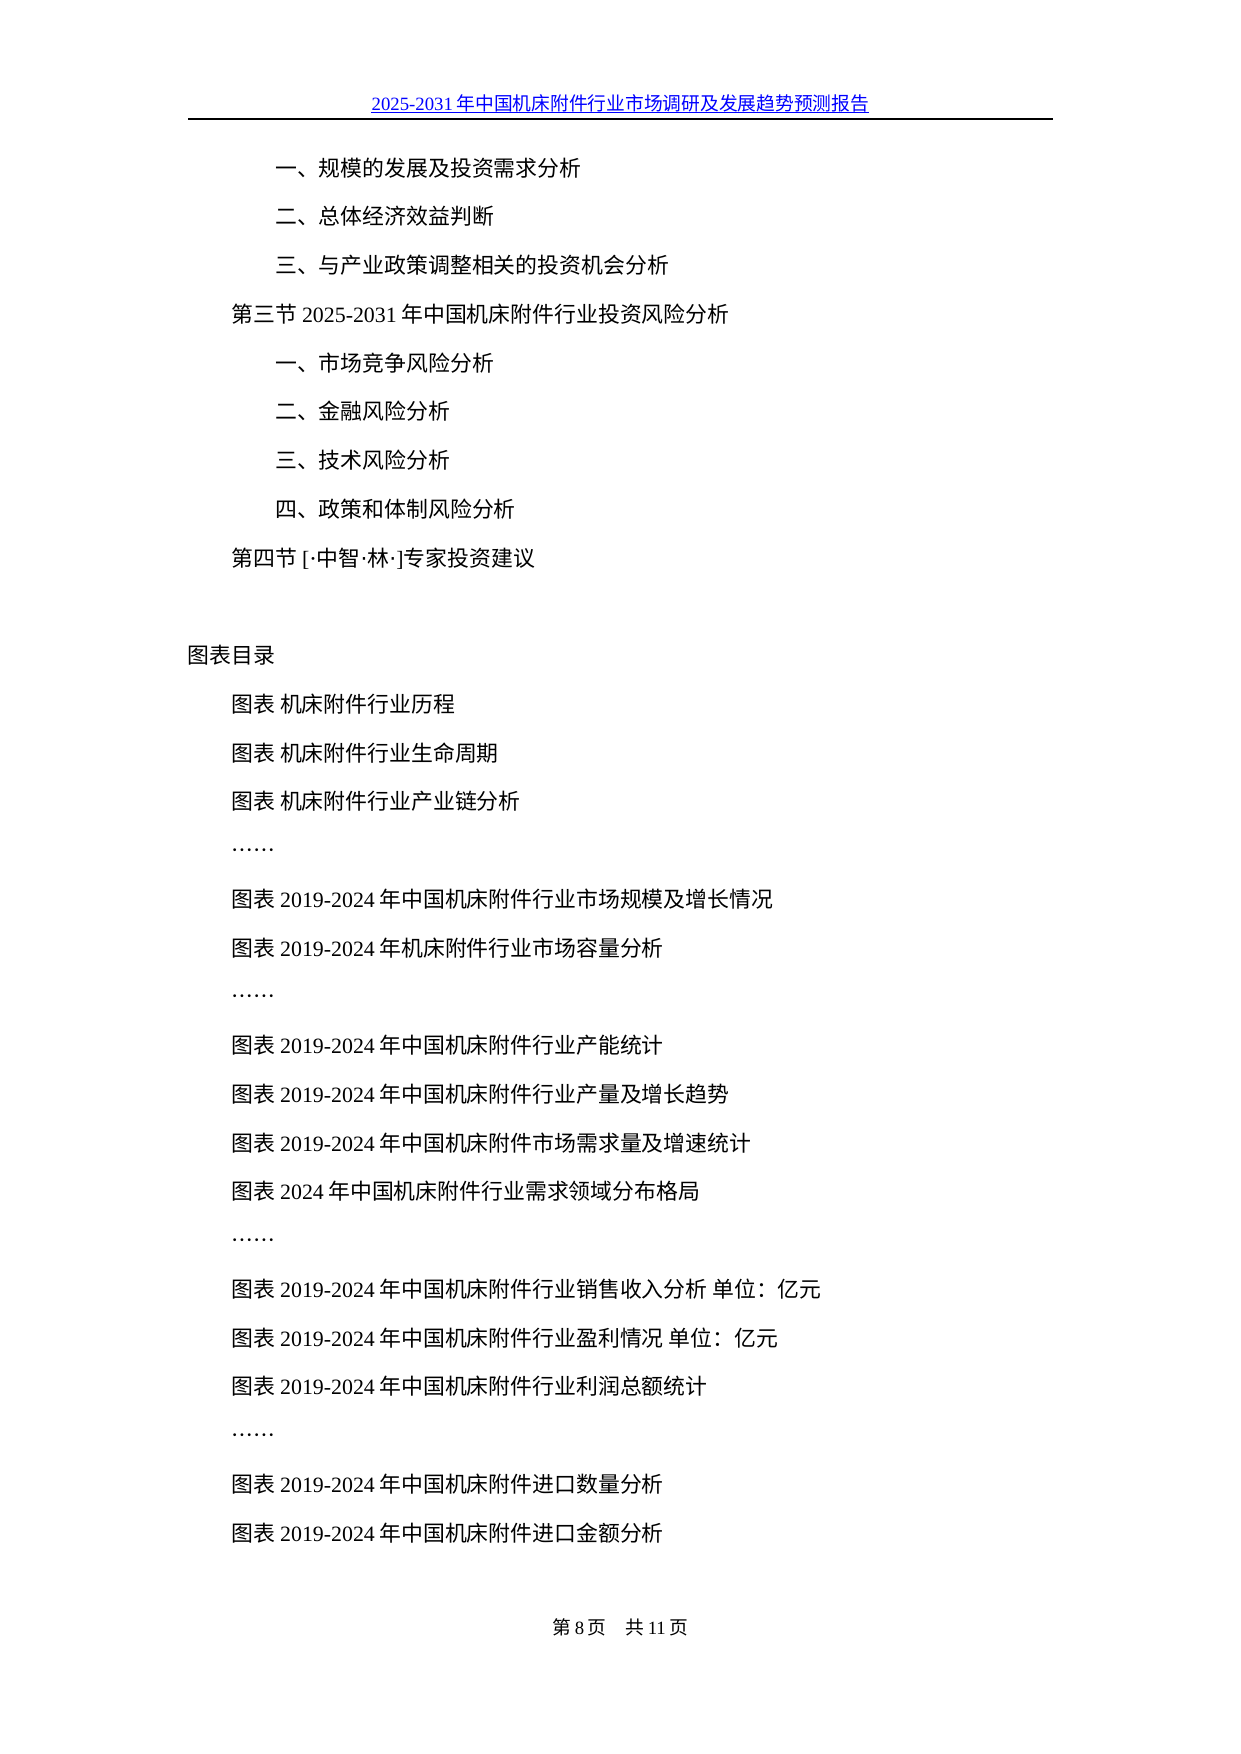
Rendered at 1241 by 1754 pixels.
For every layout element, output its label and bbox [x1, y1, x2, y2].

text [187, 150, 1053, 1548]
